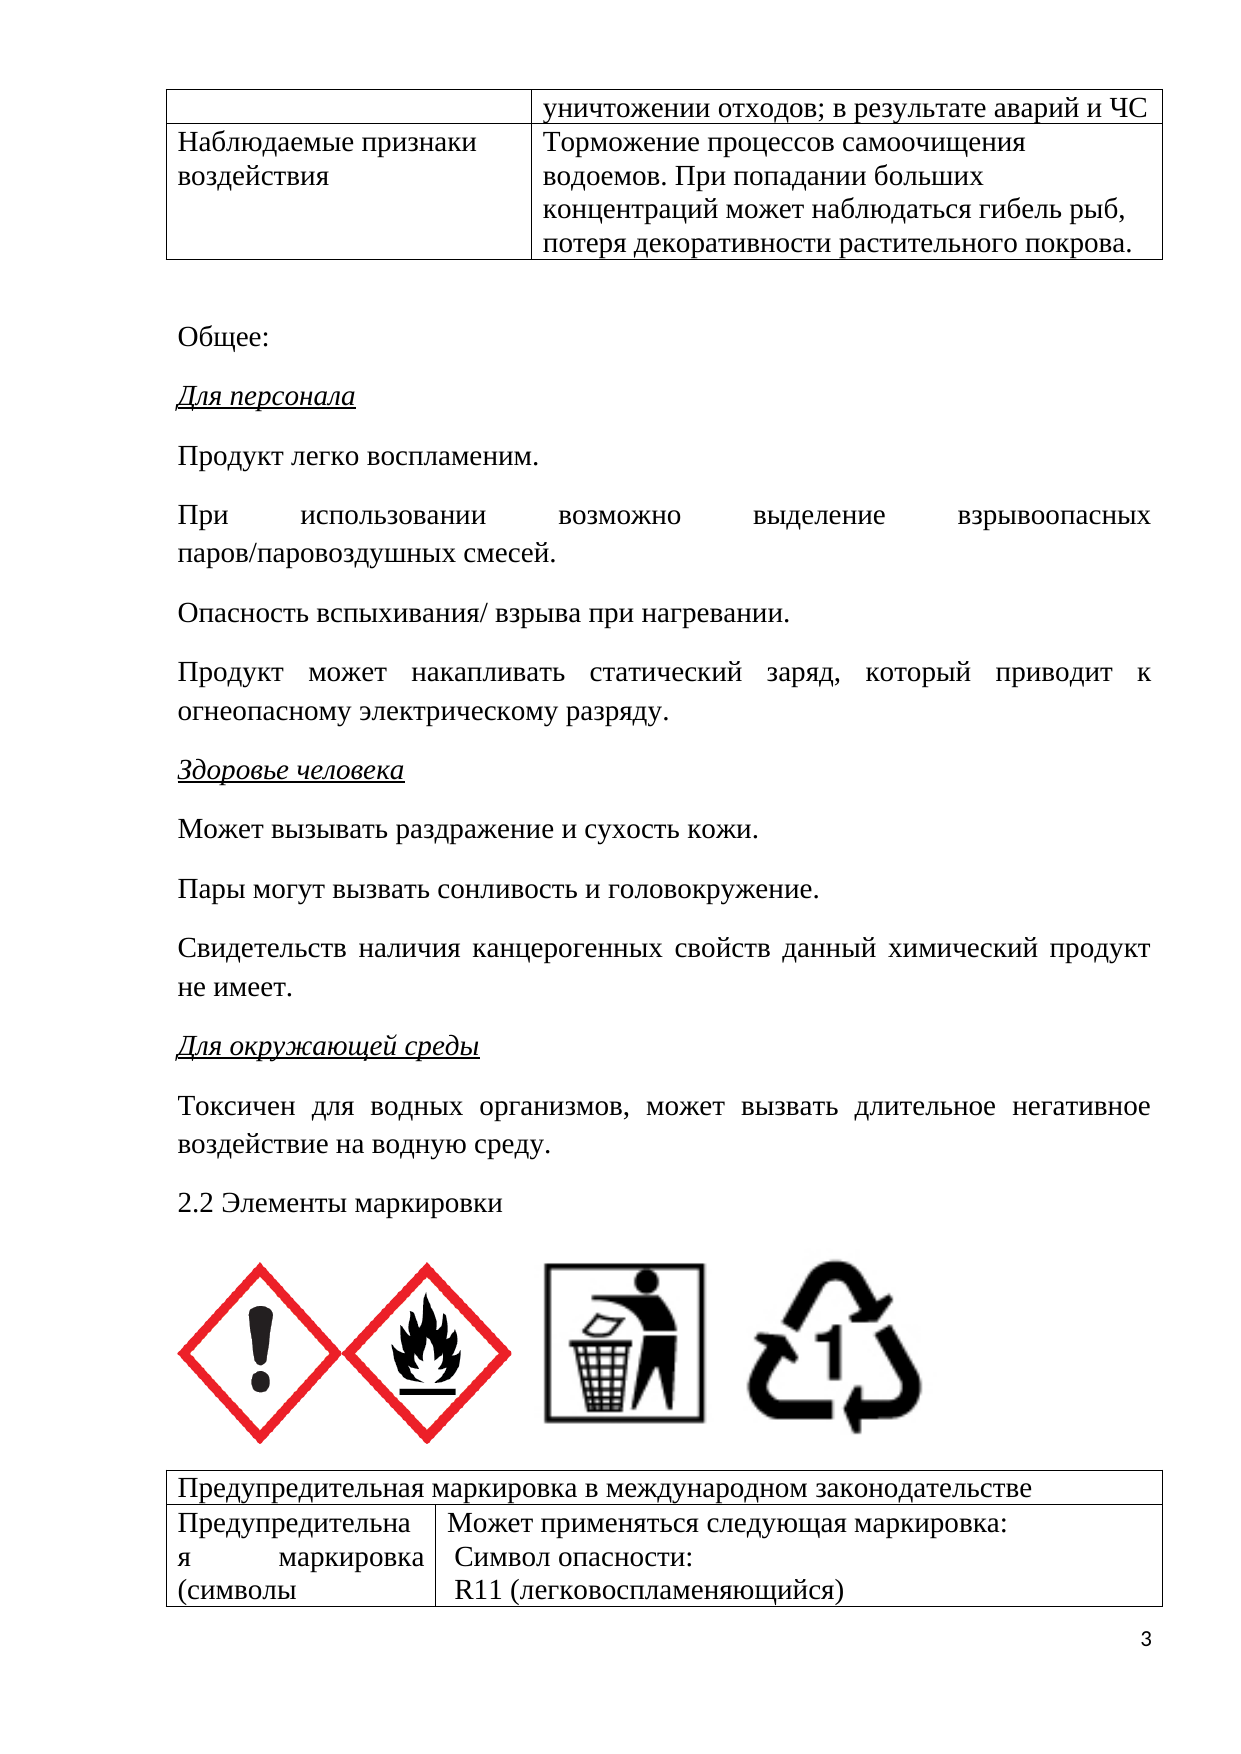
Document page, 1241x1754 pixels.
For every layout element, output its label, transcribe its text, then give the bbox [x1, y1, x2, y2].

table_header Предупредительная маркировка в международном законодательстве [167, 1471, 1162, 1504]
text Для персонала [177, 378, 1152, 412]
table_cell Наблюдаемые признаки воздействия [167, 124, 531, 258]
text Пары могут вызвать сонливость и головокружение. [177, 871, 1152, 904]
text Продукт может накапливать статический заряд, который приводит к огнеопасному электрическому разряду. [177, 654, 1152, 726]
text Общее: [177, 319, 1152, 352]
picture [177, 1262, 512, 1444]
text Опасность вспыхивания/ взрыва при нагревании. [177, 595, 1152, 628]
text 2.2 Элементы маркировки [177, 1186, 1152, 1219]
text Для окружающей среды [177, 1028, 1152, 1062]
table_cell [436, 1505, 1162, 1606]
table_cell Торможение процессов самоочищения водоемов. При попадании больших концентраций может наблюдаться гибель рыб, потеря декоративности растительного покрова. [532, 124, 1162, 258]
text Токсичен для водных организмов, может вызвать длительное негативное воздействие на водную среду. [177, 1088, 1152, 1160]
picture [518, 1245, 937, 1444]
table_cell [167, 1505, 435, 1606]
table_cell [167, 90, 531, 123]
text При использовании возможно выделение взрывоопасных паров/паровоздушных смесей. [177, 497, 1152, 569]
text Здоровье человека [177, 752, 1152, 786]
text Может вызывать раздражение и сухость кожи. [177, 812, 1152, 845]
text Продукт легко воспламеним. [177, 438, 1152, 471]
text Свидетельств наличия канцерогенных свойств данный химический продукт не имеет. [177, 930, 1152, 1002]
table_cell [532, 90, 1162, 123]
